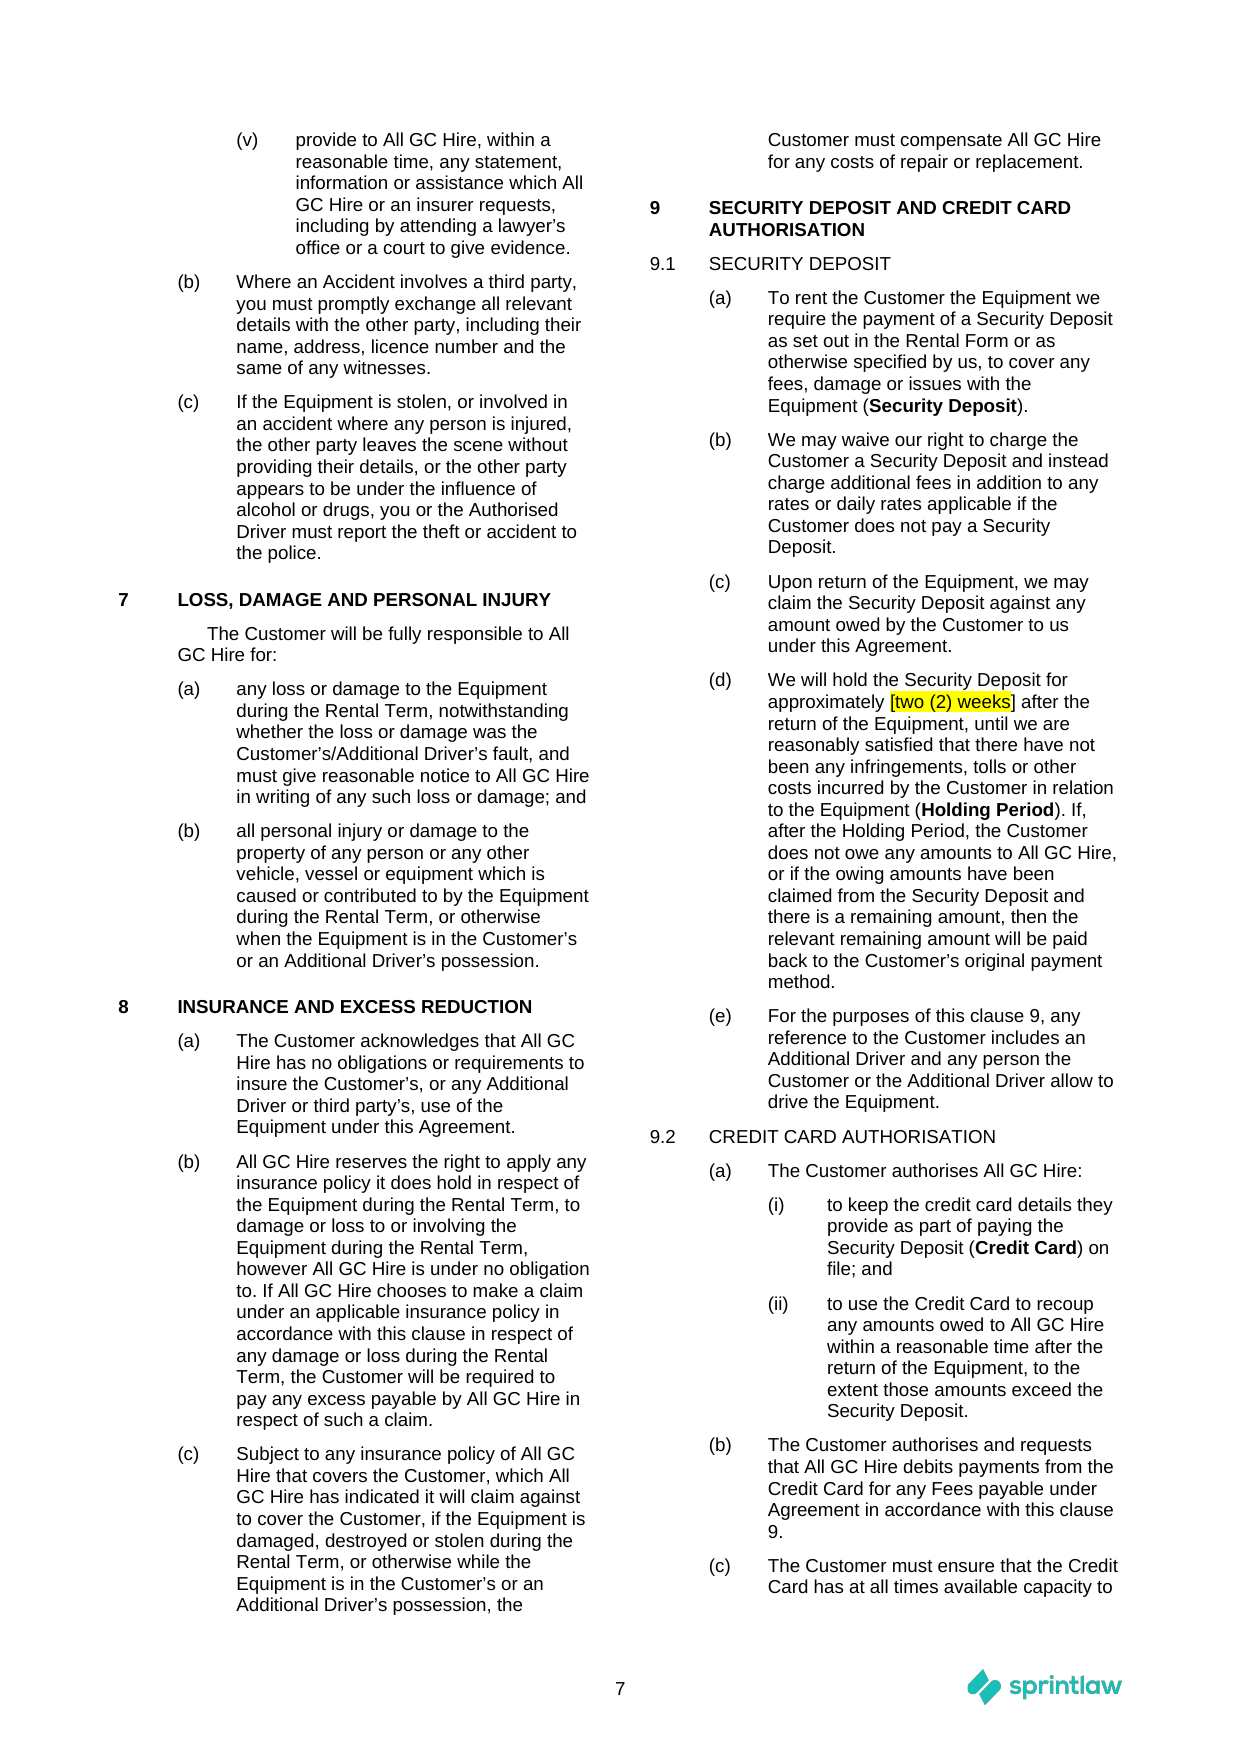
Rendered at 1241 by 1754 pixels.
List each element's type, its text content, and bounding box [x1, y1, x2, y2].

text The Customer will be fully responsible to All GC Hire for: [177, 623, 591, 666]
text All GC Hire reserves the right to apply any insurance policy it does hold in respect of the Equipment during the Rental Term, to damage or loss to or involving the Equipment during the Rental Term, however All GC Hire is under no obligation to. If All GC Hire chooses to make a claim under an applicable insurance policy in accordance with this clause in respect of any damage or loss during the Rental Term, the Customer will be required to pay any excess payable by All GC Hire in respect of such a claim. [177, 1150, 591, 1431]
text to use the Credit Card to recoup any amounts owed to All GC Hire within a reasonable time after the return of the Equipment, to the extent those amounts exceed the Security Deposit. [768, 1292, 1122, 1422]
text If the Equipment is stolen, or involved in an accident where any person is injured, the other party leaves the scene without providing their details, or the other party appears to be under the influence of alcohol or drugs, you or the Authorised Driver must report the theft or accident to the police. [177, 391, 591, 563]
subtitle SECURITY DEPOSIT [649, 253, 1122, 274]
text Upon return of the Equipment, we may claim the Security Deposit against any amount owed by the Customer to us under this Agreement. [709, 570, 1122, 657]
subtitle SECURITY DEPOSIT AND CREDIT CARD AUTHORISATION [649, 197, 1122, 240]
picture [967, 1669, 1122, 1705]
text We may waive our right to charge the Customer a Security Deposit and instead charge additional fees in addition to any rates or daily rates applicable if the Customer does not pay a Security Deposit. [709, 428, 1122, 558]
text Where an Accident involves a third party, you must promptly exchange all relevant details with the other party, including their name, address, licence number and the same of any witnesses. [177, 271, 591, 378]
text The Customer authorises All GC Hire: [709, 1159, 1122, 1181]
text The Customer authorises and requests that All GC Hire debits payments from the Credit Card for any Fees payable under Agreement in accordance with this clause ‎9. [709, 1434, 1122, 1542]
text all personal injury or damage to the property of any person or any other vehicle, vessel or equipment which is caused or contributed to by the Equipment during the Rental Term, or otherwise when the Equipment is in the Customer’s or an Additional Driver’s possession. [177, 820, 591, 971]
text The Customer acknowledges that All GC Hire has no obligations or requirements to insure the Customer’s, or any Additional Driver or third party’s, use of the Equipment under this Agreement. [177, 1030, 591, 1138]
text to keep the credit card details they provide as part of paying the Security Deposit (Credit Card) on file; and [768, 1193, 1122, 1280]
text For the purposes of this clause 9, any reference to the Customer includes an Additional Driver and any person the Customer or the Additional Driver allow to drive the Equipment. [709, 1005, 1122, 1113]
text We will hold the Security Deposit for approximately [two (2) weeks] after the return of the Equipment, until we are reasonably satisfied that there have not been any infringements, tolls or other costs incurred by the Customer in relation to the Equipment (Holding Period). If, after the Holding Period, the Customer does not owe any amounts to All GC Hire, or if the owing amounts have been claimed from the Security Deposit and there is a remaining amount, then the relevant remaining amount will be paid back to the Customer’s original payment method. [709, 669, 1122, 993]
text The Customer must ensure that the Credit Card has at all times available capacity to be charged any amount potentially payable under this Agreement. [709, 1554, 1122, 1598]
text Subject to any insurance policy of All GC Hire that covers the Customer, which All GC Hire has indicated it will claim against to cover the Customer, if the Equipment is damaged, destroyed or stolen during the Rental Term, or otherwise while the Equipment is in the Customer’s or an Additional Driver’s possession, the Customer must compensate All GC Hire for any costs of repair or replacement. [177, 1443, 591, 1616]
subtitle INSURANCE AND EXCESS REDUCTION [118, 996, 591, 1018]
subtitle LOSS, DAMAGE AND PERSONAL INJURY [118, 588, 591, 610]
text any loss or damage to the Equipment during the Rental Term, notwithstanding whether the loss or damage was the Customer’s/Additional Driver’s fault, and must give reasonable notice to All GC Hire in writing of any such loss or damage; and [177, 678, 591, 808]
text To rent the Customer the Equipment we require the payment of a Security Deposit as set out in the Rental Form or as otherwise specified by us, to cover any fees, damage or issues with the Equipment (Security Deposit). [709, 287, 1122, 416]
subtitle CREDIT CARD AUTHORISATION [649, 1125, 1122, 1147]
text provide to All GC Hire, within a reasonable time, any statement, information or assistance which All GC Hire or an insurer requests, including by attending a lawyer’s office or a court to give evidence. [236, 129, 591, 258]
